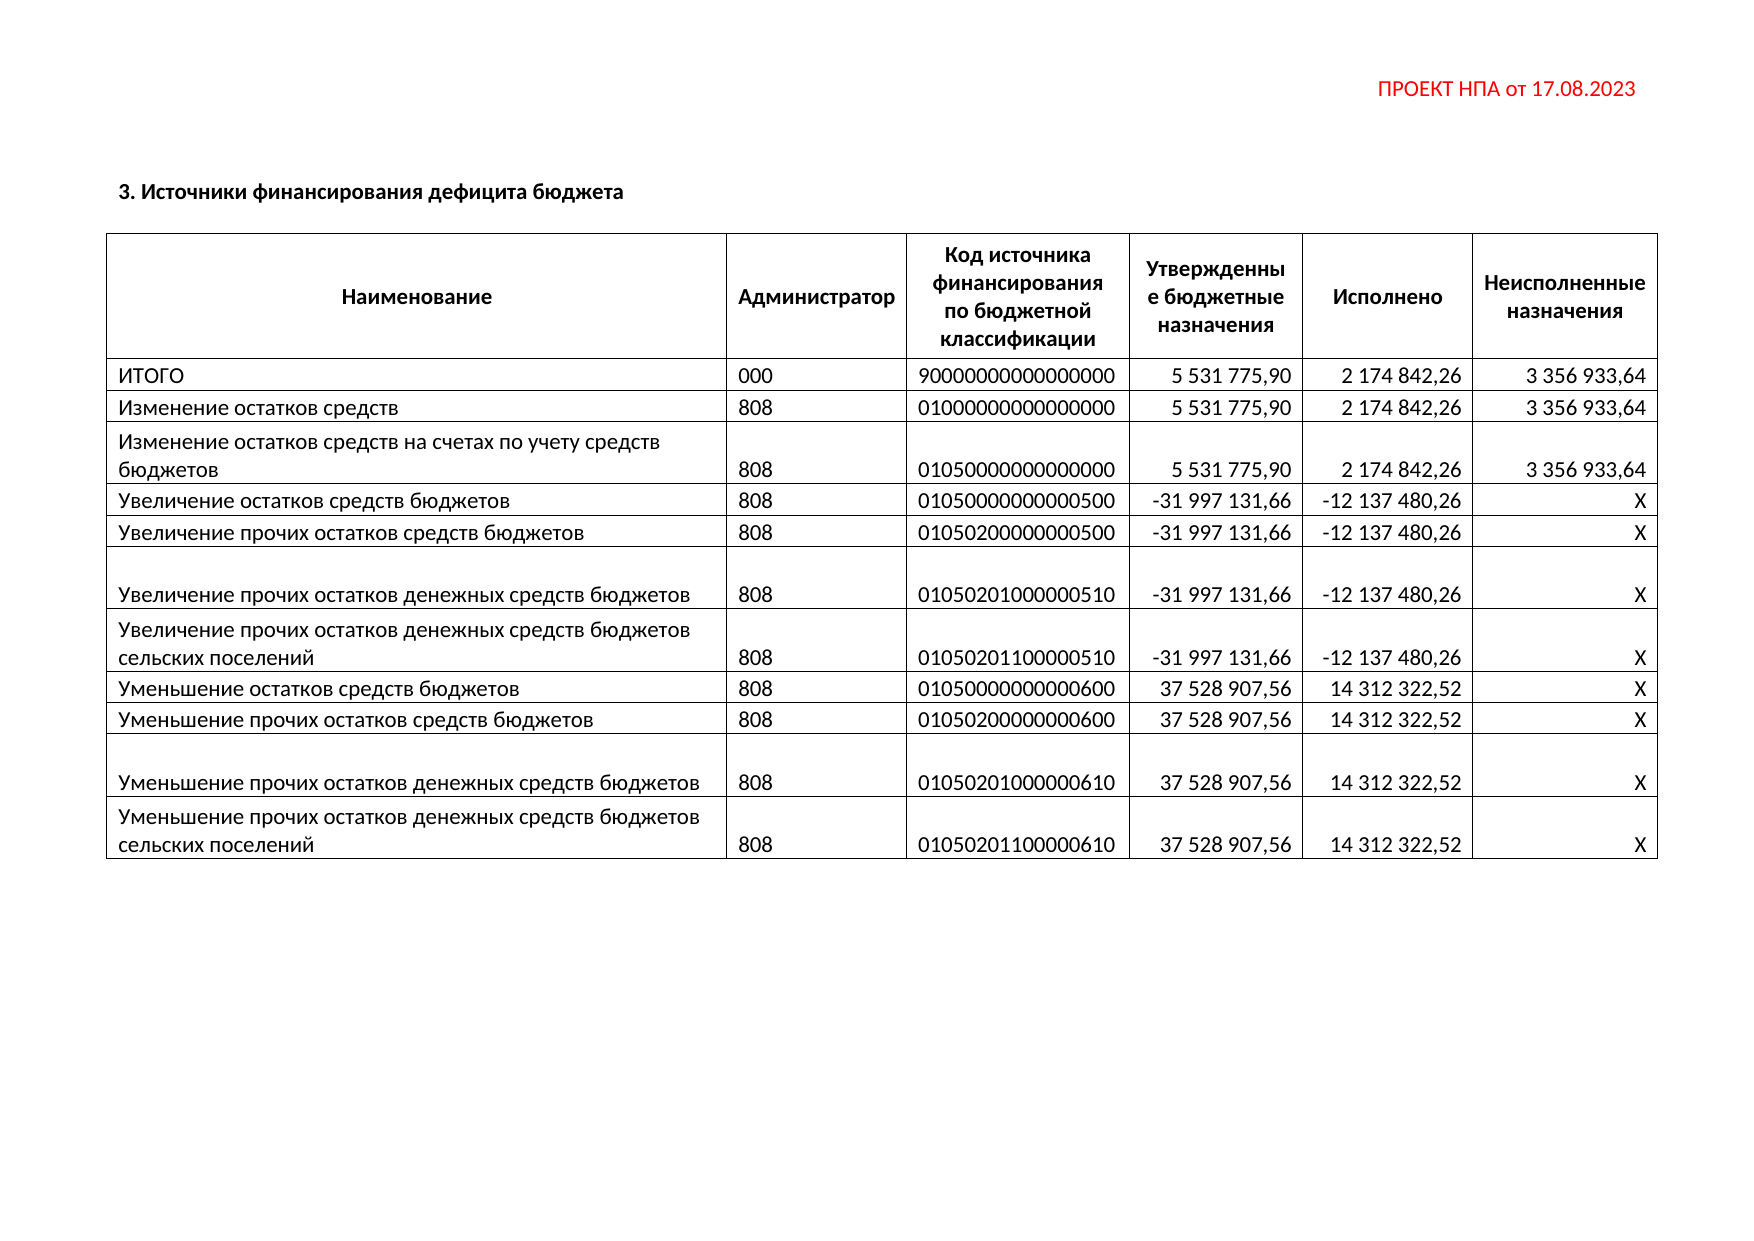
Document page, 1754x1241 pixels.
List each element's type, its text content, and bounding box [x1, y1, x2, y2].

table_cell 808 [727, 609, 906, 671]
table_cell 808 [727, 797, 906, 858]
table_cell 3 356 933,64 [1473, 422, 1657, 483]
table_cell -12 137 480,26 [1303, 547, 1472, 608]
table_cell Код источника финансирования по бюджетной классификации [907, 234, 1129, 358]
table_cell Администратор [727, 234, 906, 358]
table_cell Утвержденные бюджетные назначения [1130, 234, 1302, 358]
table_cell 808 [727, 516, 906, 546]
table_cell -31 997 131,66 [1130, 609, 1302, 671]
table_cell X [1473, 672, 1657, 702]
table_cell Увеличение прочих остатков средств бюджетов [107, 516, 726, 546]
table_cell 37 528 907,56 [1130, 797, 1302, 858]
table_cell 14 312 322,52 [1303, 797, 1472, 858]
table_cell Исполнено [1303, 234, 1472, 358]
table_cell 808 [727, 484, 906, 514]
table_cell 5 531 775,90 [1130, 391, 1302, 421]
table_cell 2 174 842,26 [1303, 422, 1472, 483]
table_cell 808 [727, 734, 906, 796]
table_cell Изменение остатков средств [107, 391, 726, 421]
table_cell 2 174 842,26 [1303, 359, 1472, 389]
table_cell 01050201000000510 [907, 547, 1129, 608]
table_cell 808 [727, 422, 906, 483]
table_cell 01050200000000600 [907, 703, 1129, 733]
table_cell 14 312 322,52 [1303, 703, 1472, 733]
table_cell 01050000000000500 [907, 484, 1129, 514]
table_cell 37 528 907,56 [1130, 703, 1302, 733]
table_cell ИТОГО [107, 359, 726, 389]
table_cell 14 312 322,52 [1303, 734, 1472, 796]
table_cell Наименование [107, 234, 726, 358]
table_cell 01050200000000500 [907, 516, 1129, 546]
table_header 3. Источники финансирования дефицита бюджета [107, 177, 1657, 233]
table_cell Увеличение остатков средств бюджетов [107, 484, 726, 514]
table_cell 01050201100000510 [907, 609, 1129, 671]
table_cell 90000000000000000 [907, 359, 1129, 389]
table_cell X [1473, 797, 1657, 858]
table_cell X [1473, 609, 1657, 671]
table_cell X [1473, 516, 1657, 546]
table_cell X [1473, 547, 1657, 608]
table_cell 37 528 907,56 [1130, 672, 1302, 702]
table_cell 01050000000000000 [907, 422, 1129, 483]
table_cell -12 137 480,26 [1303, 516, 1472, 546]
table_cell 000 [727, 359, 906, 389]
table_cell 5 531 775,90 [1130, 359, 1302, 389]
table_cell -31 997 131,66 [1130, 547, 1302, 608]
table_cell 14 312 322,52 [1303, 672, 1472, 702]
table_cell 37 528 907,56 [1130, 734, 1302, 796]
table_cell 808 [727, 672, 906, 702]
table_cell Неисполненные назначения [1473, 234, 1657, 358]
table_cell -12 137 480,26 [1303, 484, 1472, 514]
table_cell 808 [727, 547, 906, 608]
table_cell X [1473, 734, 1657, 796]
table_cell X [1473, 484, 1657, 514]
table_cell -12 137 480,26 [1303, 609, 1472, 671]
table_cell -31 997 131,66 [1130, 484, 1302, 514]
table_cell Изменение остатков средств на счетах по учету средств бюджетов [107, 422, 726, 483]
table_cell 2 174 842,26 [1303, 391, 1472, 421]
table_cell 01050201100000610 [907, 797, 1129, 858]
table_cell 01000000000000000 [907, 391, 1129, 421]
table_cell Уменьшение прочих остатков денежных средств бюджетов [107, 734, 726, 796]
table_cell Уменьшение прочих остатков средств бюджетов [107, 703, 726, 733]
table_cell 5 531 775,90 [1130, 422, 1302, 483]
table_cell Увеличение прочих остатков денежных средств бюджетов [107, 547, 726, 608]
table_cell Уменьшение остатков средств бюджетов [107, 672, 726, 702]
table_cell 808 [727, 703, 906, 733]
table_cell Уменьшение прочих остатков денежных средств бюджетов сельских поселений [107, 797, 726, 858]
table_cell Увеличение прочих остатков денежных средств бюджетов сельских поселений [107, 609, 726, 671]
table_cell 3 356 933,64 [1473, 359, 1657, 389]
table_cell 808 [727, 391, 906, 421]
table_cell 01050000000000600 [907, 672, 1129, 702]
table_cell -31 997 131,66 [1130, 516, 1302, 546]
table_cell 3 356 933,64 [1473, 391, 1657, 421]
table_cell 01050201000000610 [907, 734, 1129, 796]
table_cell X [1473, 703, 1657, 733]
